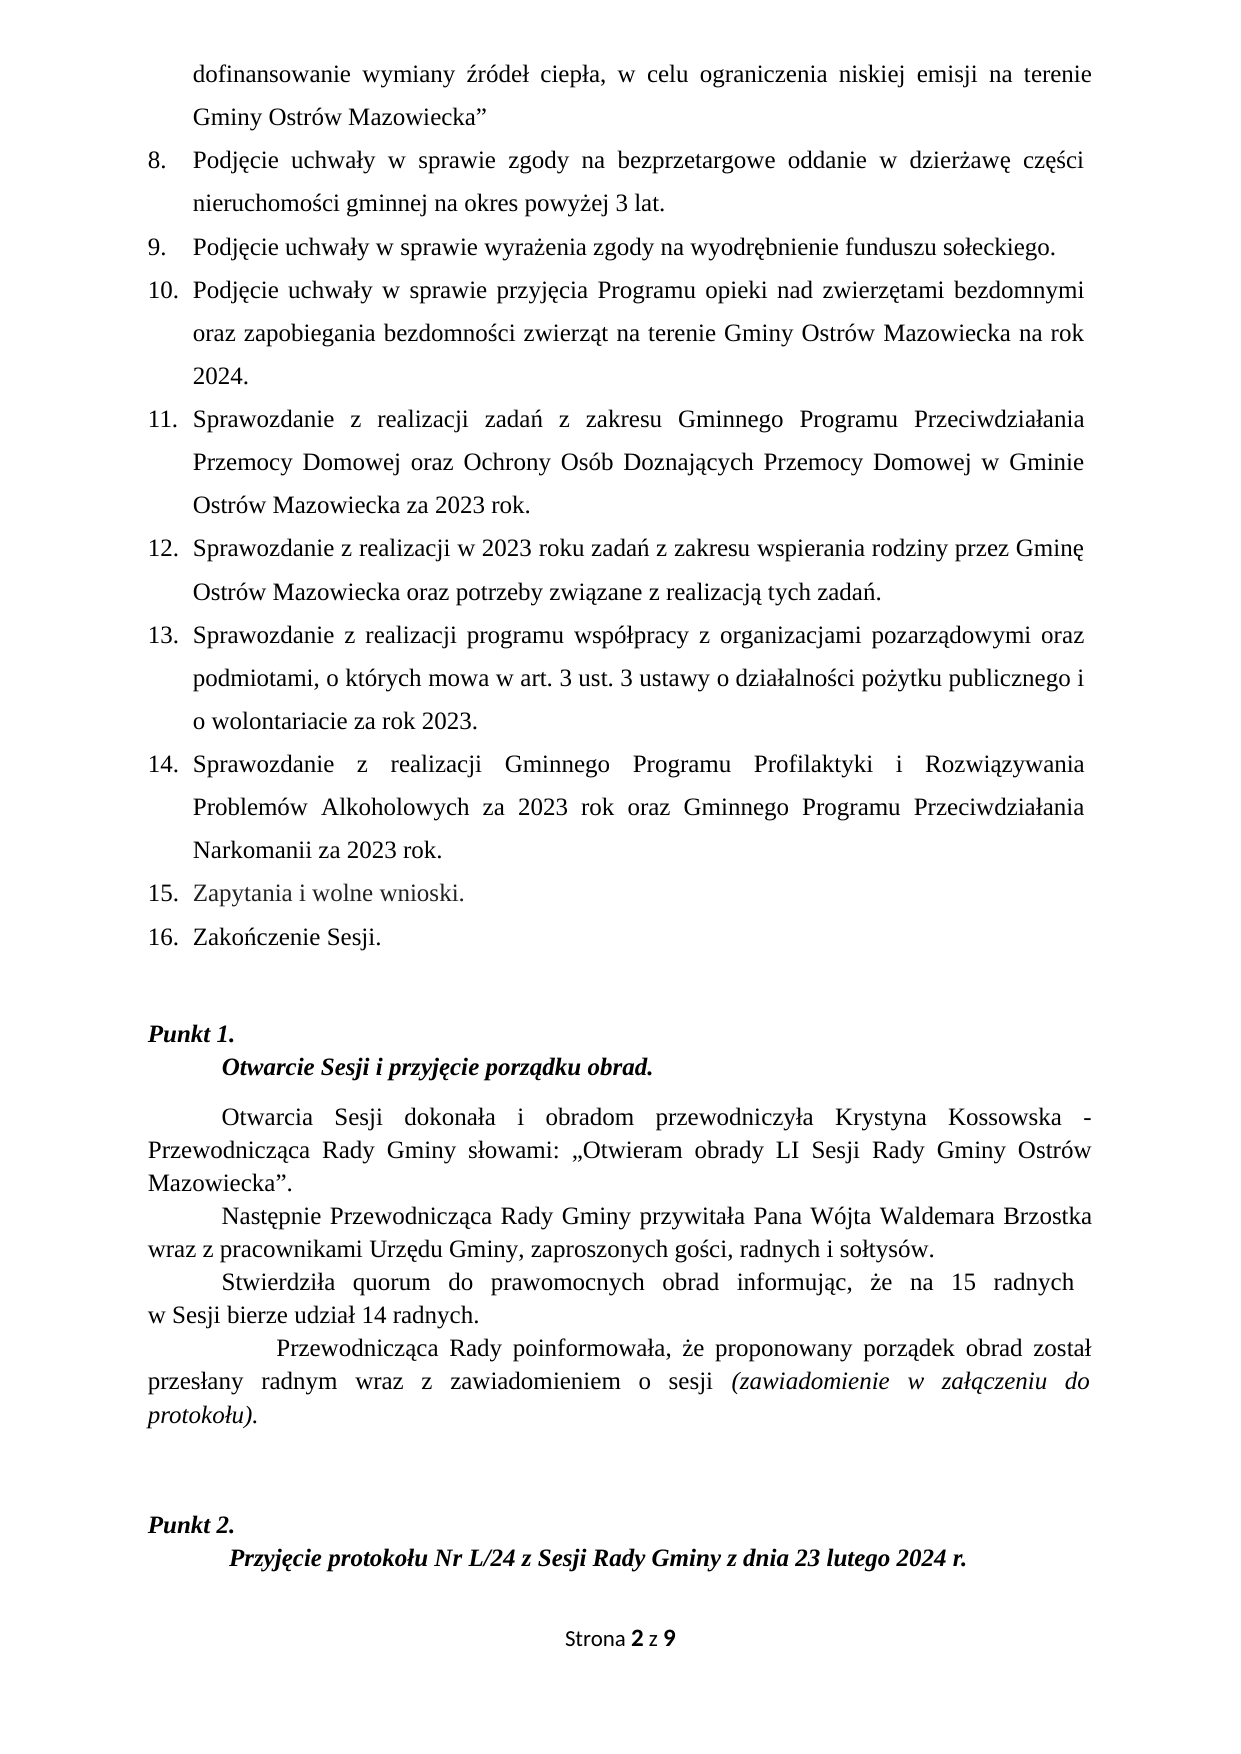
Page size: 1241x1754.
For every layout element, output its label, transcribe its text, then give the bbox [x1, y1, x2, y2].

text Otwarcie Sesji i przyjęcie porządku obrad. [221, 1052, 1093, 1081]
text Punkt 2. [148, 1510, 1093, 1539]
text Otwarcia Sesji dokonała i obradom przewodniczyła Krystyna Kossowska - Przewodnicząca Rady Gminy słowami: „Otwieram obrady LI Sesji Rady Gminy Ostrów Mazowiecka”. [148, 1102, 1093, 1197]
text Następnie Przewodnicząca Rady Gminy przywitała Pana Wójta Waldemara Brzostka wraz z pracownikami Urzędu Gminy, zaproszonych gości, radnych i sołtysów. [148, 1201, 1093, 1263]
text Punkt 1. [148, 1019, 1093, 1048]
text Przewodnicząca Rady poinformowała, że proponowany porządek obrad został przesłany radnym wraz z zawiadomieniem o sesji (zawiadomienie w załączeniu do protokołu). [148, 1333, 1093, 1430]
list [148, 59, 1093, 131]
list Zapytania i wolne wnioski. [148, 878, 1085, 907]
list Sprawozdanie z realizacji programu współpracy z organizacjami pozarządowymi oraz podmiotami, o których mowa w art. 3 ust. 3 ustawy o działalności pożytku publicznego i o wolontariacie za rok 2023. [148, 620, 1085, 735]
list Sprawozdanie z realizacji w 2023 roku zadań z zakresu wspierania rodziny przez Gminę Ostrów Mazowiecka oraz potrzeby związane z realizacją tych zadań. [148, 533, 1085, 605]
list Podjęcie uchwały w sprawie przyjęcia Programu opieki nad zwierzętami bezdomnymi oraz zapobiegania bezdomności zwierząt na terenie Gminy Ostrów Mazowiecka na rok 2024. [148, 275, 1085, 390]
list Sprawozdanie z realizacji zadań z zakresu Gminnego Programu Przeciwdziałania Przemocy Domowej oraz Ochrony Osób Doznających Przemocy Domowej w Gminie Ostrów Mazowiecka za 2023 rok. [148, 404, 1085, 519]
list Zakończenie Sesji. [148, 922, 1093, 950]
list Podjęcie uchwały w sprawie wyrażenia zgody na wyodrębnienie funduszu sołeckiego. [148, 232, 1085, 260]
text Przyjęcie protokołu Nr L/24 z Sesji Rady Gminy z dnia 23 lutego 2024 r. [148, 1543, 1093, 1572]
list Podjęcie uchwały w sprawie zgody na bezprzetargowe oddanie w dzierżawę części nieruchomości gminnej na okres powyżej 3 lat. [148, 145, 1085, 217]
list Sprawozdanie z realizacji Gminnego Programu Profilaktyki i Rozwiązywania Problemów Alkoholowych za 2023 rok oraz Gminnego Programu Przeciwdziałania Narkomanii za 2023 rok. [148, 749, 1085, 864]
text Stwierdziła quorum do prawomocnych obrad informując, że na 15 radnych w Sesji bierze udział 14 radnych. [148, 1267, 1093, 1329]
